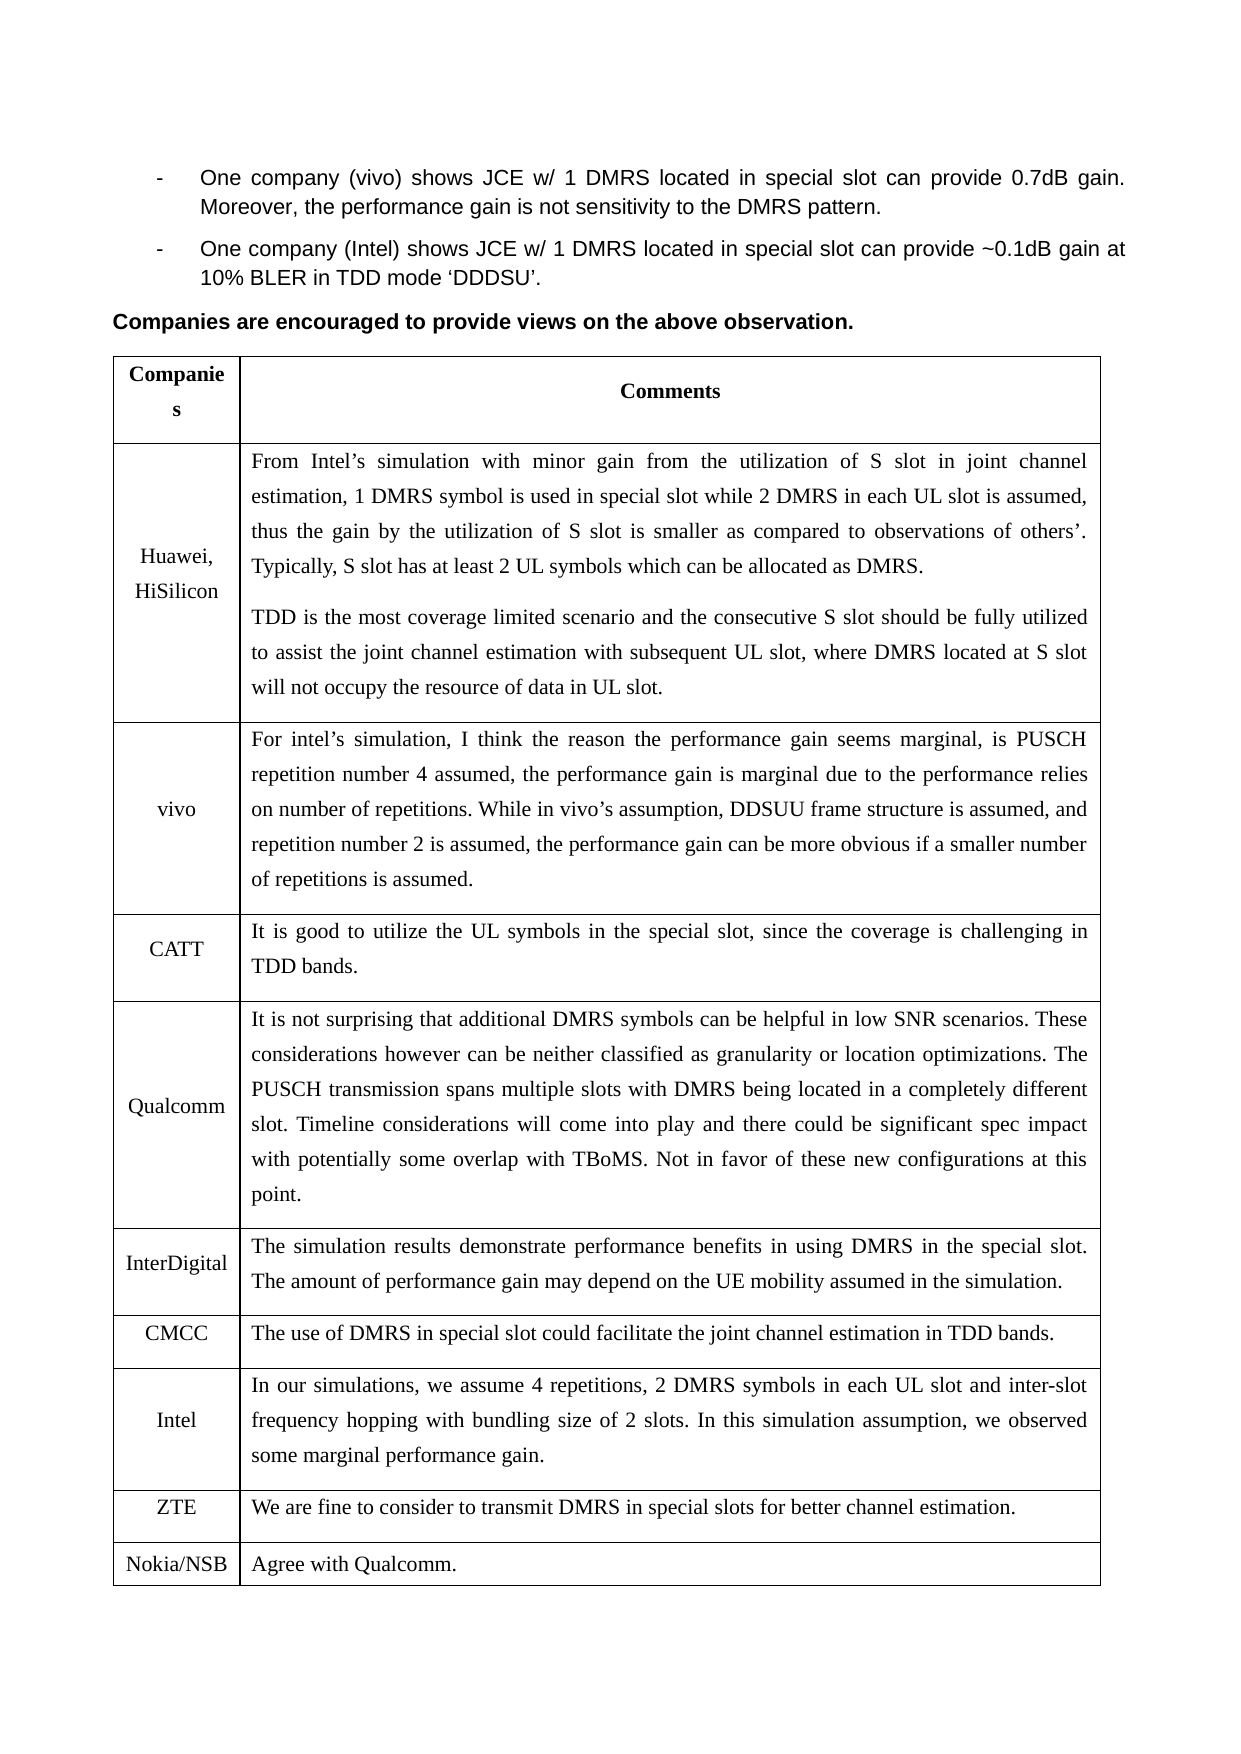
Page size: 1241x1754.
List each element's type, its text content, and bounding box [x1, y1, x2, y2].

table_cell Nokia/NSB [114, 1543, 239, 1584]
list One company (vivo) shows JCE w/ 1 DMRS located in special slot can provide 0.7dB gain. Moreover, the performance gain is not sensitivity to the DMRS pattern. [156, 162, 1128, 219]
table_cell Intel [114, 1369, 239, 1490]
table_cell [241, 1543, 1100, 1584]
table_cell The simulation results demonstrate performance benefits in using DMRS in the special slot. The amount of performance gain may depend on the UE mobility assumed in the simulation. [241, 1229, 1100, 1315]
table_cell The use of DMRS in special slot could facilitate the joint channel estimation in TDD bands. [241, 1316, 1100, 1367]
list One company (Intel) shows JCE w/ 1 DMRS located in special slot can provide ~0.1dB gain at 10% BLER in TDD mode ‘DDDSU’. [156, 233, 1128, 290]
table_cell InterDigital [114, 1229, 239, 1315]
text Companies are encouraged to provide views on the above observation. [112, 305, 1128, 337]
table_cell ZTE [114, 1491, 239, 1542]
table_cell We are fine to consider to transmit DMRS in special slots for better channel estimation. [241, 1491, 1100, 1542]
table_cell It is good to utilize the UL symbols in the special slot, since the coverage is challenging in TDD bands. [241, 915, 1100, 1001]
table_header Comments [241, 357, 1100, 443]
table_cell For intel’s simulation, I think the reason the performance gain seems marginal, is PUSCH repetition number 4 assumed, the performance gain is marginal due to the performance relies on number of repetitions. While in vivo’s assumption, DDSUU frame structure is assumed, and repetition number 2 is assumed, the performance gain can be more obvious if a smaller number of repetitions is assumed. [241, 723, 1100, 914]
table_cell In our simulations, we assume 4 repetitions, 2 DMRS symbols in each UL slot and inter-slot frequency hopping with bundling size of 2 slots. In this simulation assumption, we observed some marginal performance gain. [241, 1369, 1100, 1490]
table_header Companies [114, 357, 239, 443]
table_cell Huawei, HiSilicon [114, 444, 239, 722]
table_cell vivo [114, 723, 239, 914]
table_cell Qualcomm [114, 1002, 239, 1228]
table_cell From Intel’s simulation with minor gain from the utilization of S slot in joint channel estimation, 1 DMRS symbol is used in special slot while 2 DMRS in each UL slot is assumed, thus the gain by the utilization of S slot is smaller as compared to observations of others’. Typically, S slot has at least 2 UL symbols which can be allocated as DMRS. TDD is the most coverage limited scenario and the consecutive S slot should be fully utilized to assist the joint channel estimation with subsequent UL slot, where DMRS located at S slot will not occupy the resource of data in UL slot. [241, 444, 1100, 722]
table_cell CMCC [114, 1316, 239, 1367]
table_cell It is not surprising that additional DMRS symbols can be helpful in low SNR scenarios. These considerations however can be neither classified as granularity or location optimizations. The PUSCH transmission spans multiple slots with DMRS being located in a completely different slot. Timeline considerations will come into play and there could be significant spec impact with potentially some overlap with TBoMS. Not in favor of these new configurations at this point. [241, 1002, 1100, 1228]
table_cell CATT [114, 915, 239, 1001]
